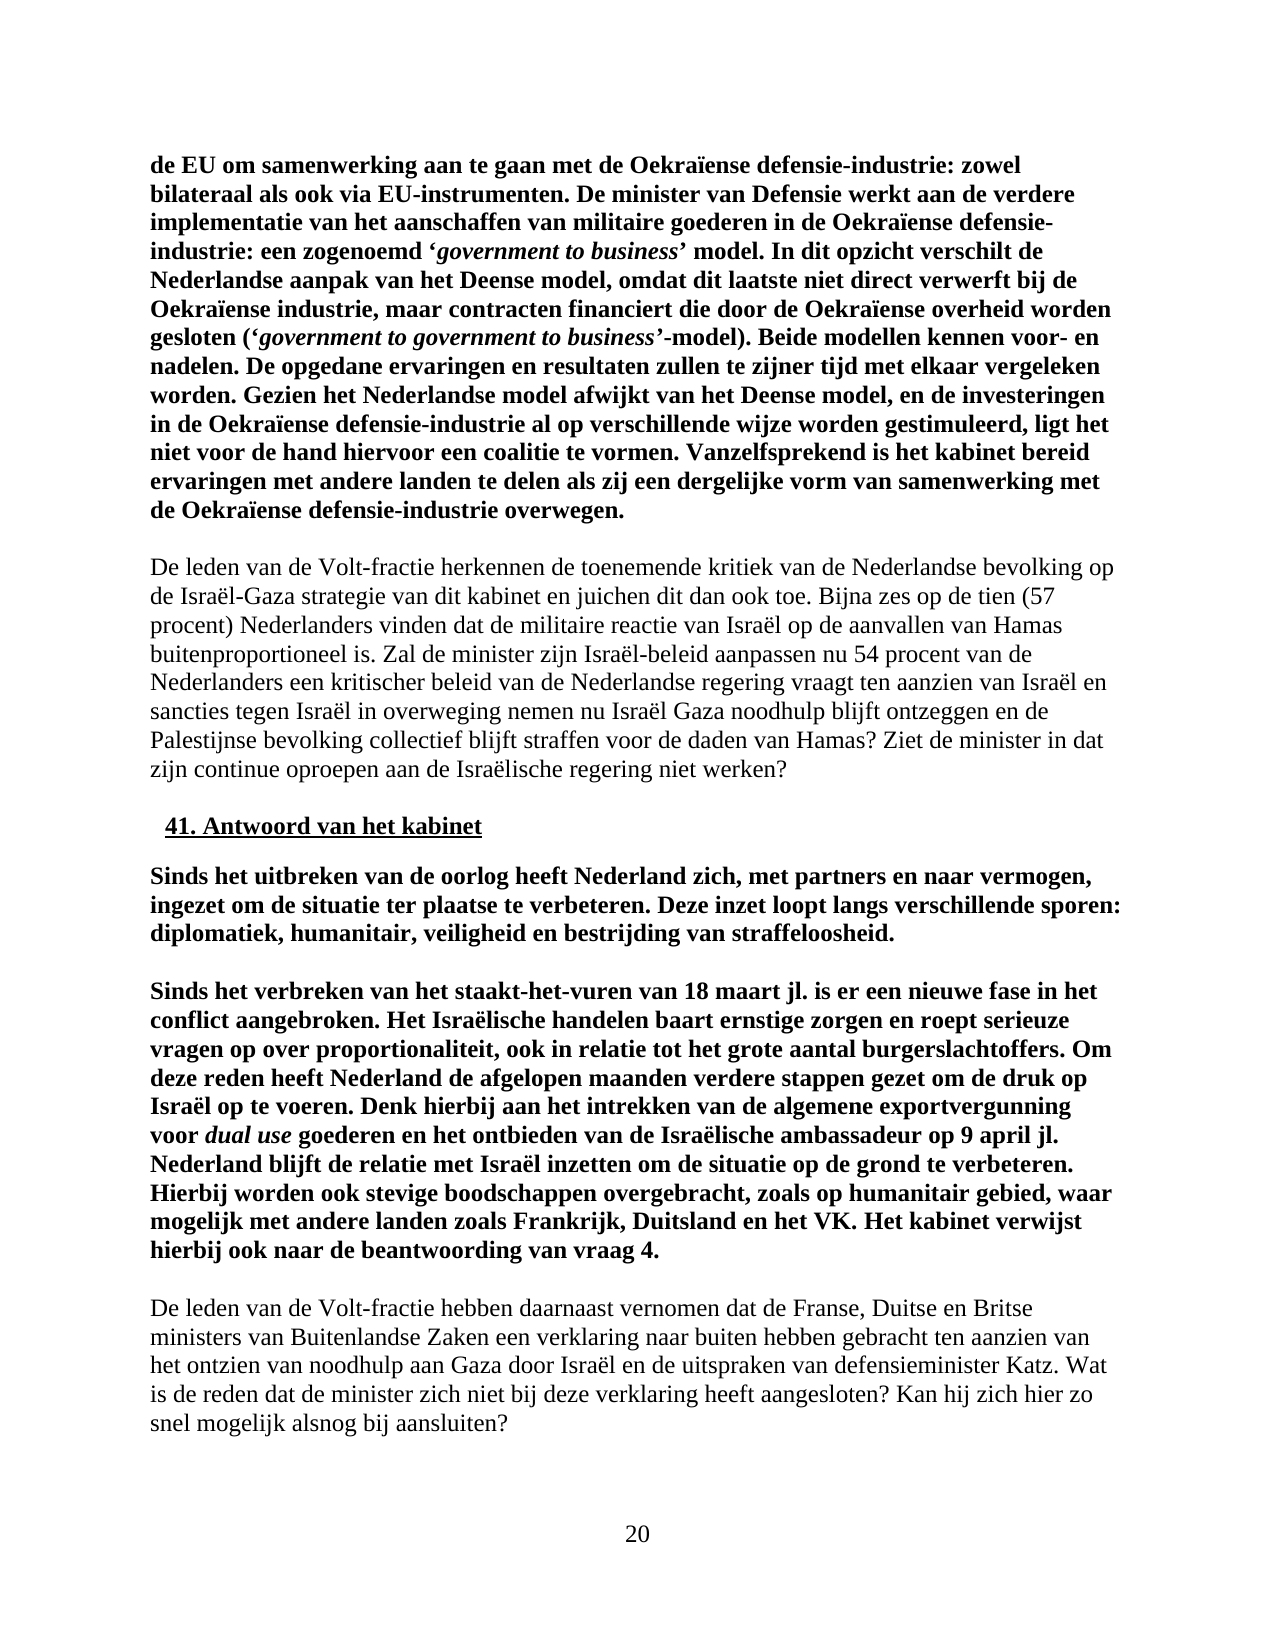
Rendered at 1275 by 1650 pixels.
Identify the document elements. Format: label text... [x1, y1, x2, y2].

text Sinds het uitbreken van de oorlog heeft Nederland zich, met partners en naar vermogen, ingezet om de situatie ter plaatse te verbeteren. Deze inzet loopt langs verschillende sporen: diplomatiek, humanitair, veiligheid en bestrijding van straffeloosheid. [150, 861, 1125, 947]
list Antwoord van het kabinet [165, 811, 1125, 840]
text Sinds het verbreken van het staakt-het-vuren van 18 maart jl. is er een nieuwe fase in het conflict aangebroken. Het Israëlische handelen baart ernstige zorgen en roept serieuze vragen op over proportionaliteit, ook in relatie tot het grote aantal burgerslachtoffers. Om deze reden heeft Nederland de afgelopen maanden verdere stappen gezet om de druk op Israël op te voeren. Denk hierbij aan het intrekken van de algemene exportvergunning voor dual use goederen en het ontbieden van de Israëlische ambassadeur op 9 april jl. Nederland blijft de relatie met Israël inzetten om de situatie op de grond te verbeteren. Hierbij worden ook stevige boodschappen overgebracht, zoals op humanitair gebied, waar mogelijk met andere landen zoals Frankrijk, Duitsland en het VK. Het kabinet verwijst hierbij ook naar de beantwoording van vraag 4. [150, 976, 1125, 1264]
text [150, 150, 1125, 524]
text De leden van de Volt-fractie herkennen de toenemende kritiek van de Nederlandse bevolking op de Israël-Gaza strategie van dit kabinet en juichen dit dan ook toe. Bijna zes op de tien (57 procent) Nederlanders vinden dat de militaire reactie van Israël op de aanvallen van Hamas buitenproportioneel is. Zal de minister zijn Israël-beleid aanpassen nu 54 procent van de Nederlanders een kritischer beleid van de Nederlandse regering vraagt ten aanzien van Israël en sancties tegen Israël in overweging nemen nu Israël Gaza noodhulp blijft ontzeggen en de Palestijnse bevolking collectief blijft straffen voor de daden van Hamas? Ziet de minister in dat zijn continue oproepen aan de Israëlische regering niet werken? [150, 552, 1125, 782]
text De leden van de Volt-fractie hebben daarnaast vernomen dat de Franse, Duitse en Britse ministers van Buitenlandse Zaken een verklaring naar buiten hebben gebracht ten aanzien van het ontzien van noodhulp aan Gaza door Israël en de uitspraken van defensieminister Katz. Wat is de reden dat de minister zich niet bij deze verklaring heeft aangesloten? Kan hij zich hier zo snel mogelijk alsnog bij aansluiten? [150, 1293, 1125, 1437]
